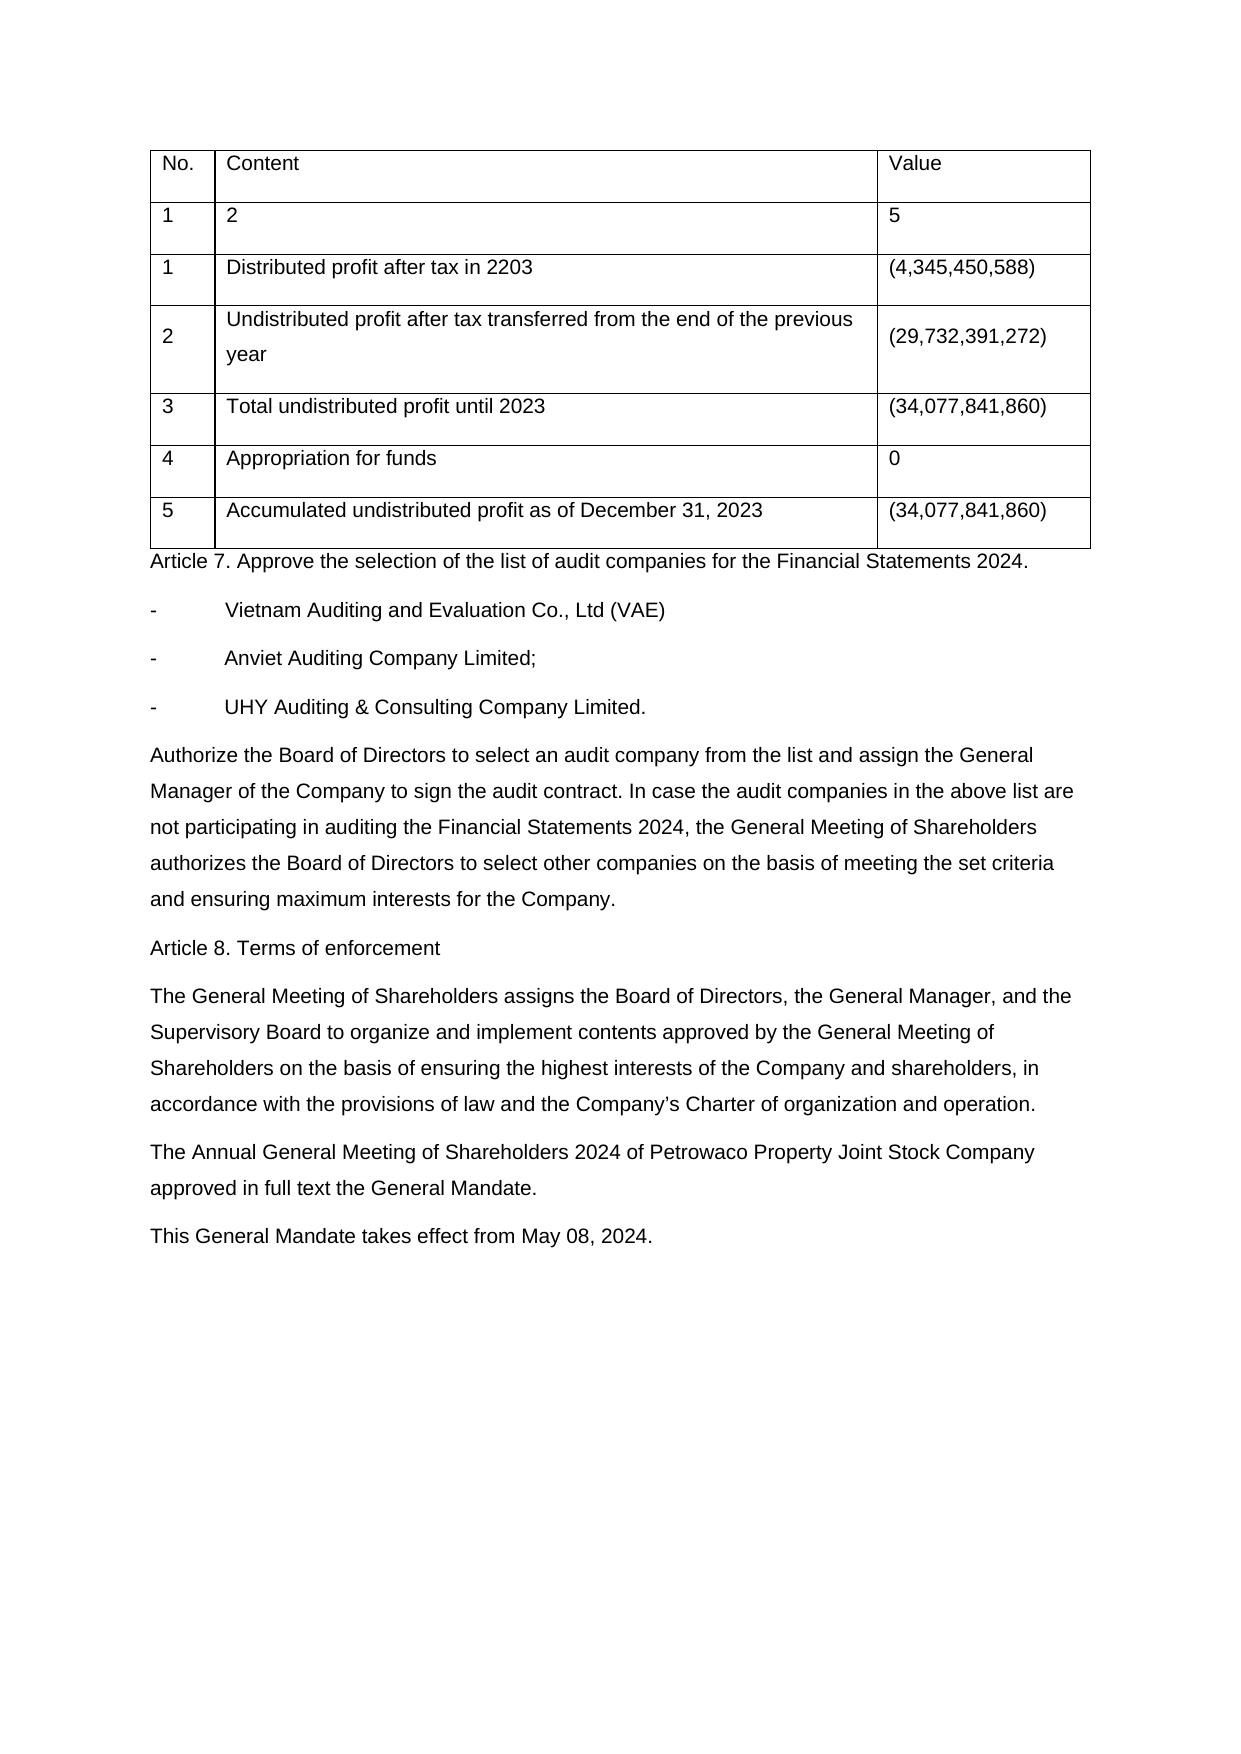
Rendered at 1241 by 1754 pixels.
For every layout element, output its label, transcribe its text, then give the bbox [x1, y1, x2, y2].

table_cell (34,077,841,860) [878, 394, 1090, 445]
text ‎‎Article 7. Approve the selection of the list of audit companies for the Financial Statements 2024. [150, 549, 1090, 573]
table_cell 5 [151, 498, 214, 548]
list Anviet Auditing Company Limited; [150, 646, 1090, 670]
text ‎‎Article 8. Terms of enforcement [150, 935, 1090, 959]
table_cell Total undistributed profit until 2023 [216, 394, 877, 445]
table_cell 1 [151, 255, 214, 305]
table_header No. [151, 151, 214, 202]
table_cell 0 [878, 446, 1090, 497]
table_cell 2 [216, 203, 877, 253]
table_cell 2 [151, 306, 214, 393]
table_cell Accumulated undistributed profit as of December 31, 2023 [216, 498, 877, 548]
table_cell 1 [151, 203, 214, 253]
table_cell Appropriation for funds [216, 446, 877, 497]
table_cell 3 [151, 394, 214, 445]
text Authorize the Board of Directors to select an audit company from the list and assign the General Manager of the Company to sign the audit contract. In case the audit companies in the above list are not participating in auditing the Financial Statements 2024, the General Meeting of Shareholders authorizes the Board of Directors to select other companies on the basis of meeting the set criteria and ensuring maximum interests for the Company. [150, 743, 1090, 911]
text The Annual General Meeting of Shareholders 2024 of Petrowaco Property Joint Stock Company approved in full text the General Mandate. [150, 1140, 1090, 1200]
text The General Meeting of Shareholders assigns the Board of Directors, the General Manager, and the Supervisory Board to organize and implement contents approved by the General Meeting of Shareholders on the basis of ensuring the highest interests of the Company and shareholders, in accordance with the provisions of law and the Company’s Charter of organization and operation. [150, 984, 1090, 1116]
table_cell 4 [151, 446, 214, 497]
table_cell (29,732,391,272) [878, 306, 1090, 393]
table_cell Distributed profit after tax in 2203 [216, 255, 877, 305]
table_cell Undistributed profit after tax transferred from the end of the previous year [216, 306, 877, 393]
table_cell (34,077,841,860) [878, 498, 1090, 548]
table_header Value [878, 151, 1090, 202]
text This General Mandate takes effect from May 08, 2024. [150, 1224, 1090, 1248]
table_cell 5 [878, 203, 1090, 253]
list UHY Auditing & Consulting Company Limited. [150, 695, 1090, 719]
list Vietnam Auditing and Evaluation Co., Ltd (VAE) [150, 598, 1090, 622]
table_header Content [216, 151, 877, 202]
table_cell (4,345,450,588) [878, 255, 1090, 305]
